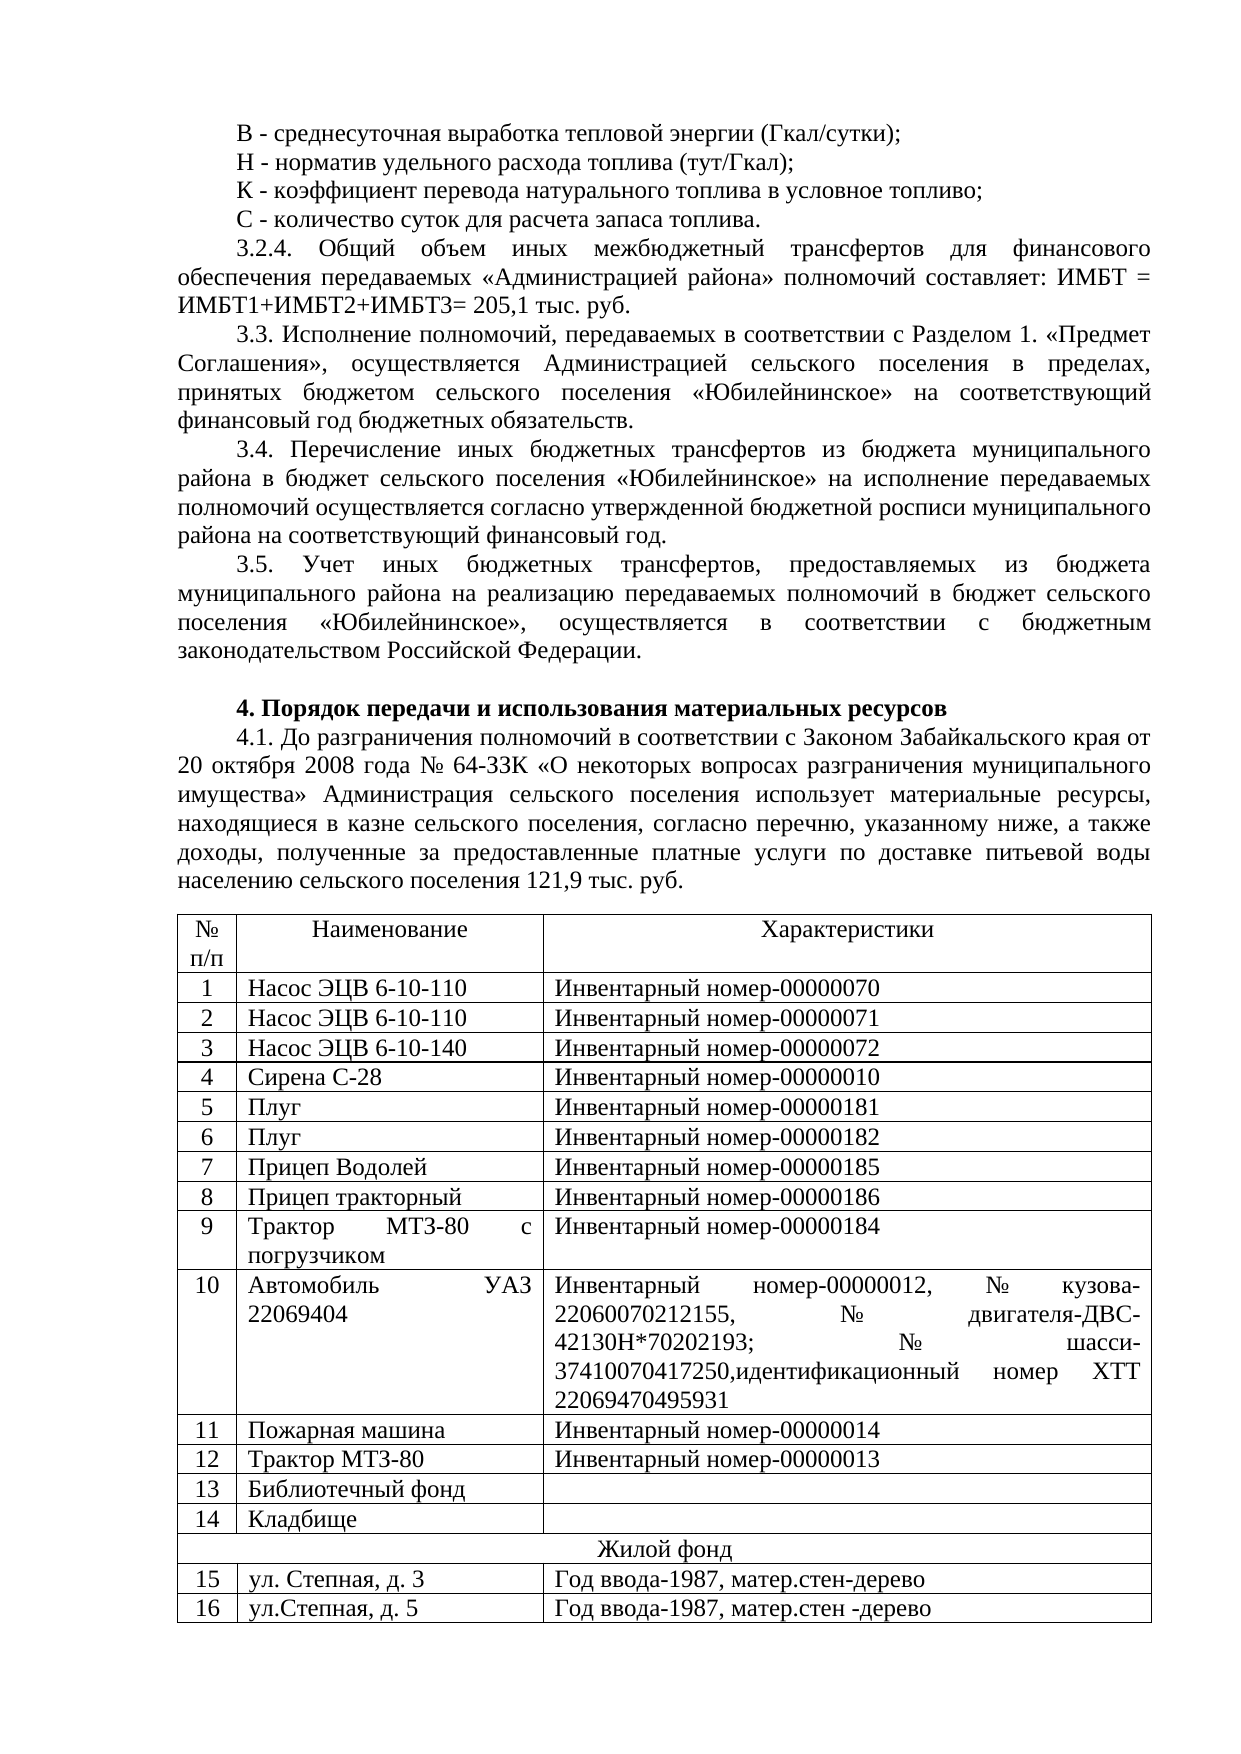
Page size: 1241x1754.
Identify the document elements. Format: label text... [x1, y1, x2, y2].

table_cell 1 [178, 973, 236, 1002]
text 3.5. Учет иных бюджетных трансфертов, предоставляемых из бюджета муниципального района на реализацию передаваемых полномочий в бюджет сельского поселения «Юбилейнинское», осуществляется в соответствии с бюджетным законодательством Российской Федерации. [177, 549, 1152, 664]
table_cell Кладбище [237, 1504, 543, 1533]
table_cell 8 [178, 1182, 236, 1210]
table_cell Пожарная машина [237, 1415, 543, 1443]
table_cell Инвентарный номер-00000184 [544, 1211, 1151, 1269]
text С - количество суток для расчета запаса топлива. [177, 204, 1152, 233]
table_cell Прицеп тракторный [237, 1182, 543, 1210]
table_cell Инвентарный номер-00000070 [544, 973, 1151, 1002]
table_cell Трактор МТЗ-80 с погрузчиком [237, 1211, 543, 1269]
table_cell Насос ЭЦВ 6-10-110 [237, 973, 543, 1002]
table_cell 4 [178, 1063, 236, 1091]
table_cell 12 [178, 1445, 236, 1473]
table_cell Насос ЭЦВ 6-10-110 [237, 1003, 543, 1032]
table_cell ул.Степная, д. 5 [238, 1594, 543, 1622]
table_cell Инвентарный номер-00000071 [544, 1003, 1151, 1032]
table_header Наименование [237, 915, 543, 972]
table_cell Сирена С-28 [237, 1063, 543, 1091]
table_cell 13 [178, 1474, 236, 1503]
table_cell 3 [178, 1033, 236, 1061]
table_cell 7 [178, 1152, 236, 1181]
table_cell 14 [178, 1504, 236, 1533]
table_cell Инвентарный номер-00000181 [544, 1092, 1151, 1121]
text 4.1. До разграничения полномочий в соответствии с Законом Забайкальского края от 20 октября 2008 года № 64-ЗЗК «О некоторых вопросах разграничения муниципального имущества» Администрация сельского поселения использует материальные ресурсы, находящиеся в казне сельского поселения, согласно перечню, указанному ниже, а также доходы, полученные за предоставленные платные услуги по доставке питьевой воды населению сельского поселения 121,9 тыс. руб. [177, 722, 1152, 894]
table_cell 10 [178, 1270, 236, 1414]
table_cell Прицеп Водолей [237, 1152, 543, 1181]
table_header № п/п [178, 915, 236, 972]
table_cell ул. Степная, д. 3 [238, 1564, 543, 1592]
table_cell Насос ЭЦВ 6-10-140 [237, 1033, 543, 1061]
table_cell [544, 1504, 1151, 1533]
table_cell Инвентарный номер-00000186 [544, 1182, 1151, 1210]
table_cell Инвентарный номер-00000014 [544, 1415, 1151, 1443]
table_cell 9 [178, 1211, 236, 1269]
table_cell Жилой фонд [178, 1534, 1151, 1563]
table_cell Плуг [237, 1092, 543, 1121]
table_cell Год ввода-1987, матер.стен-дерево [544, 1564, 1151, 1592]
text 3.2.4. Общий объем иных межбюджетный трансфертов для финансового обеспечения передаваемых «Администрацией района» полномочий составляет: ИМБТ = ИМБТ1+ИМБТ2+ИМБТ3= 205,1 тыс. руб. [177, 233, 1152, 319]
table_cell Инвентарный номер-00000185 [544, 1152, 1151, 1181]
text Н - норматив удельного расхода топлива (тут/Гкал); [177, 147, 1152, 176]
table_cell Библиотечный фонд [237, 1474, 543, 1503]
text К - коэффициент перевода натурального топлива в условное топливо; [177, 176, 1152, 204]
table_header Характеристики [544, 915, 1151, 972]
table_cell 11 [178, 1415, 236, 1443]
table_cell Трактор МТЗ-80 [237, 1445, 543, 1473]
table_cell Плуг [237, 1122, 543, 1151]
table_cell Год ввода-1987, матер.стен -дерево [544, 1594, 1151, 1622]
table_cell 15 [178, 1564, 237, 1592]
table_cell Инвентарный номер-00000013 [544, 1445, 1151, 1473]
text В - среднесуточная выработка тепловой энергии (Гкал/сутки); [177, 118, 1152, 147]
table_cell Инвентарный номер-00000182 [544, 1122, 1151, 1151]
table_cell 2 [178, 1003, 236, 1032]
text 3.4. Перечисление иных бюджетных трансфертов из бюджета муниципального района в бюджет сельского поселения «Юбилейнинское» на исполнение передаваемых полномочий осуществляется согласно утвержденной бюджетной росписи муниципального района на соответствующий финансовый год. [177, 434, 1152, 549]
table_cell Автомобиль УАЗ 22069404 [237, 1270, 543, 1414]
table_cell 5 [178, 1092, 236, 1121]
table_cell Инвентарный номер-00000010 [544, 1063, 1151, 1091]
table_cell Инвентарный номер-00000012, № кузова-22060070212155, № двигателя-ДВС-42130Н*70202193; № шасси-37410070417250,идентификационный номер ХТТ 22069470495931 [544, 1270, 1151, 1414]
table_cell Инвентарный номер-00000072 [544, 1033, 1151, 1061]
table_cell [544, 1474, 1151, 1503]
table_cell 16 [178, 1594, 237, 1622]
text 4. Порядок передачи и использования материальных ресурсов [177, 693, 1152, 722]
text 3.3. Исполнение полномочий, передаваемых в соответствии с Разделом 1. «Предмет Соглашения», осуществляется Администрацией сельского поселения в пределах, принятых бюджетом сельского поселения «Юбилейнинское» на соответствующий финансовый год бюджетных обязательств. [177, 319, 1152, 434]
table_cell 6 [178, 1122, 236, 1151]
